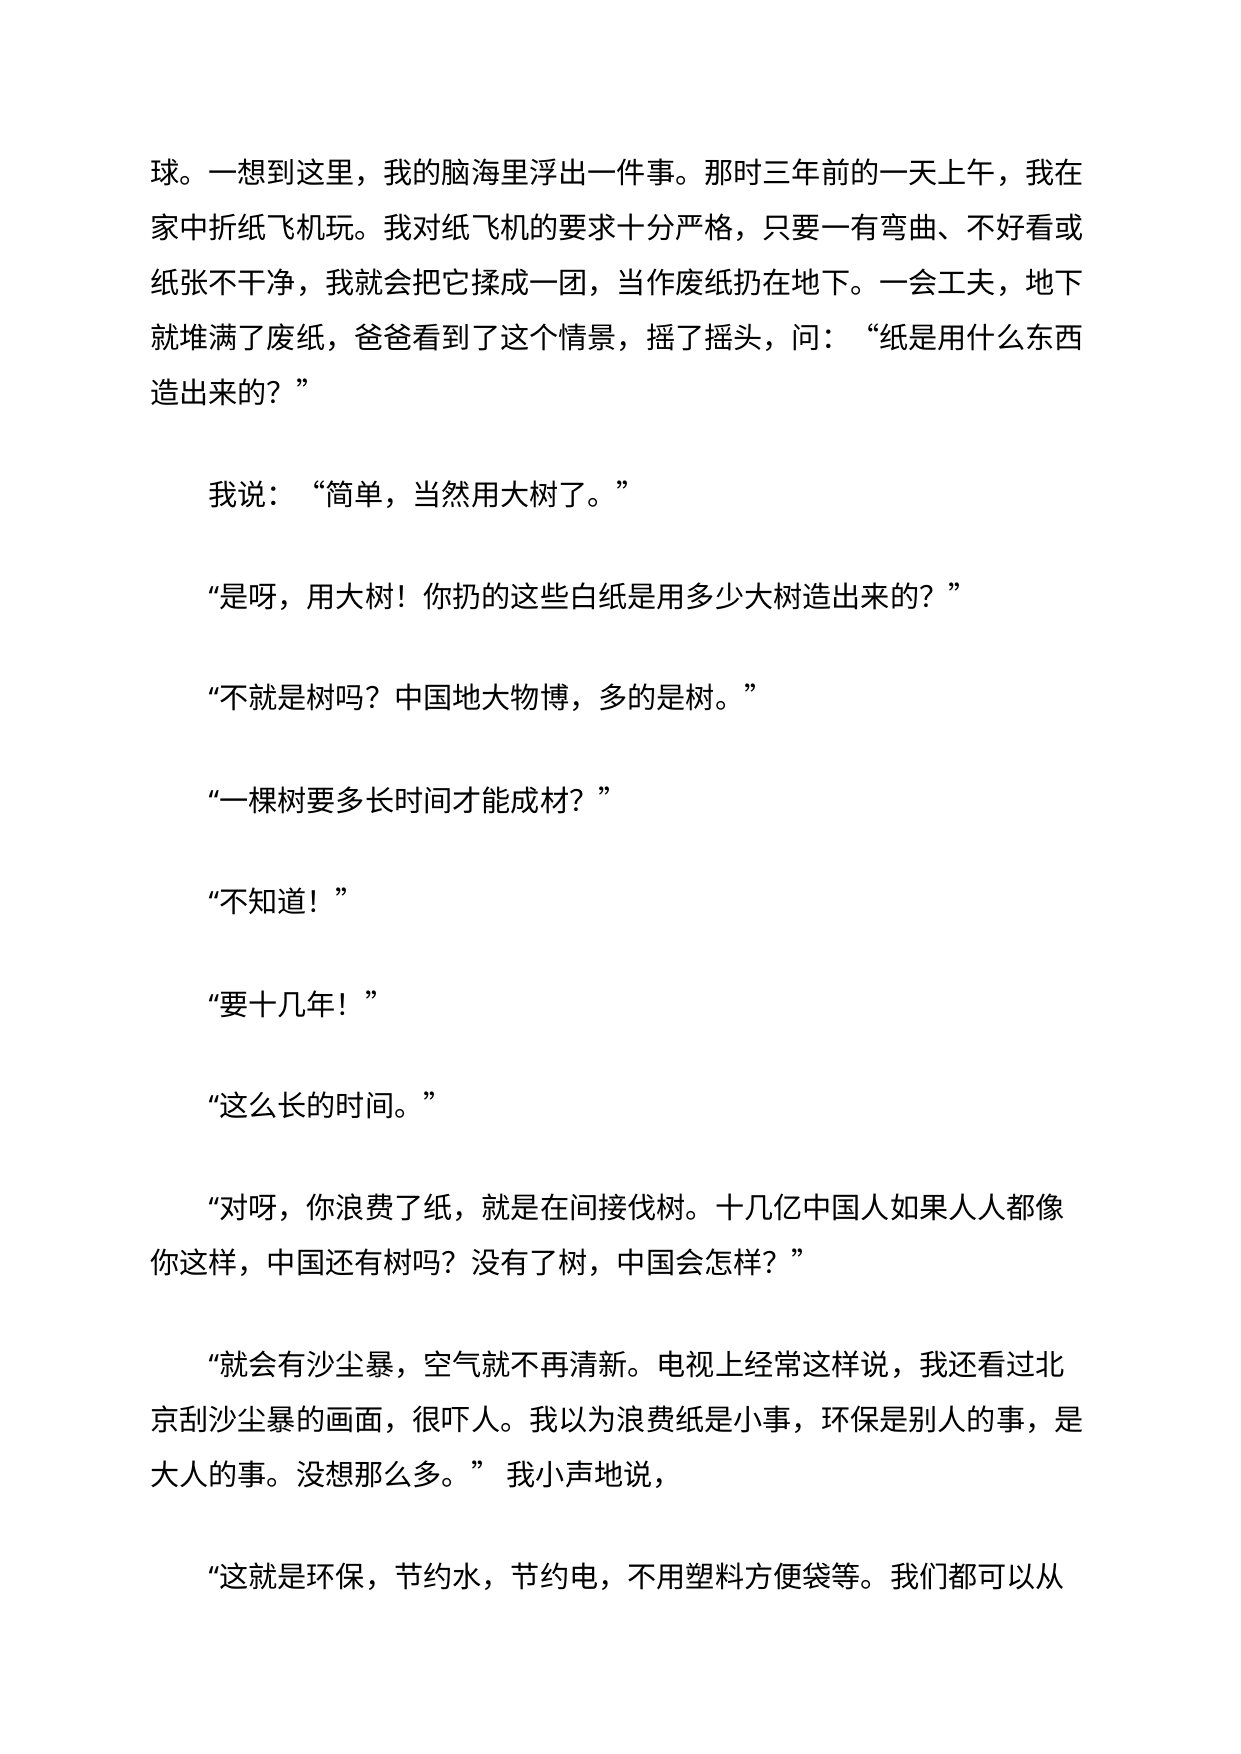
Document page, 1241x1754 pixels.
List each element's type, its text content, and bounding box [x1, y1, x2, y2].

text “不就是树吗？中国地大物博，多的是树。” [150, 675, 1090, 717]
text “一棵树要多长时间才能成材？” [150, 777, 1090, 819]
text “这么长的时间。” [150, 1083, 1090, 1125]
text 我说：“简单，当然用大树了。” [150, 471, 1090, 514]
text “要十几年！” [150, 981, 1090, 1023]
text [150, 1553, 1090, 1596]
text “就会有沙尘暴，空气就不再清新。电视上经常这样说，我还看过北京刮沙尘暴的画面，很吓人。我以为浪费纸是小事，环保是别人的事，是大人的事。没想那么多。” 我小声地说， [150, 1342, 1090, 1494]
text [150, 150, 1090, 412]
text “对呀，你浪费了纸，就是在间接伐树。十几亿中国人如果人人都像你这样，中国还有树吗？没有了树，中国会怎样？” [150, 1185, 1090, 1282]
text “不知道！” [150, 879, 1090, 921]
text “是呀，用大树！你扔的这些白纸是用多少大树造出来的？” [150, 573, 1090, 616]
